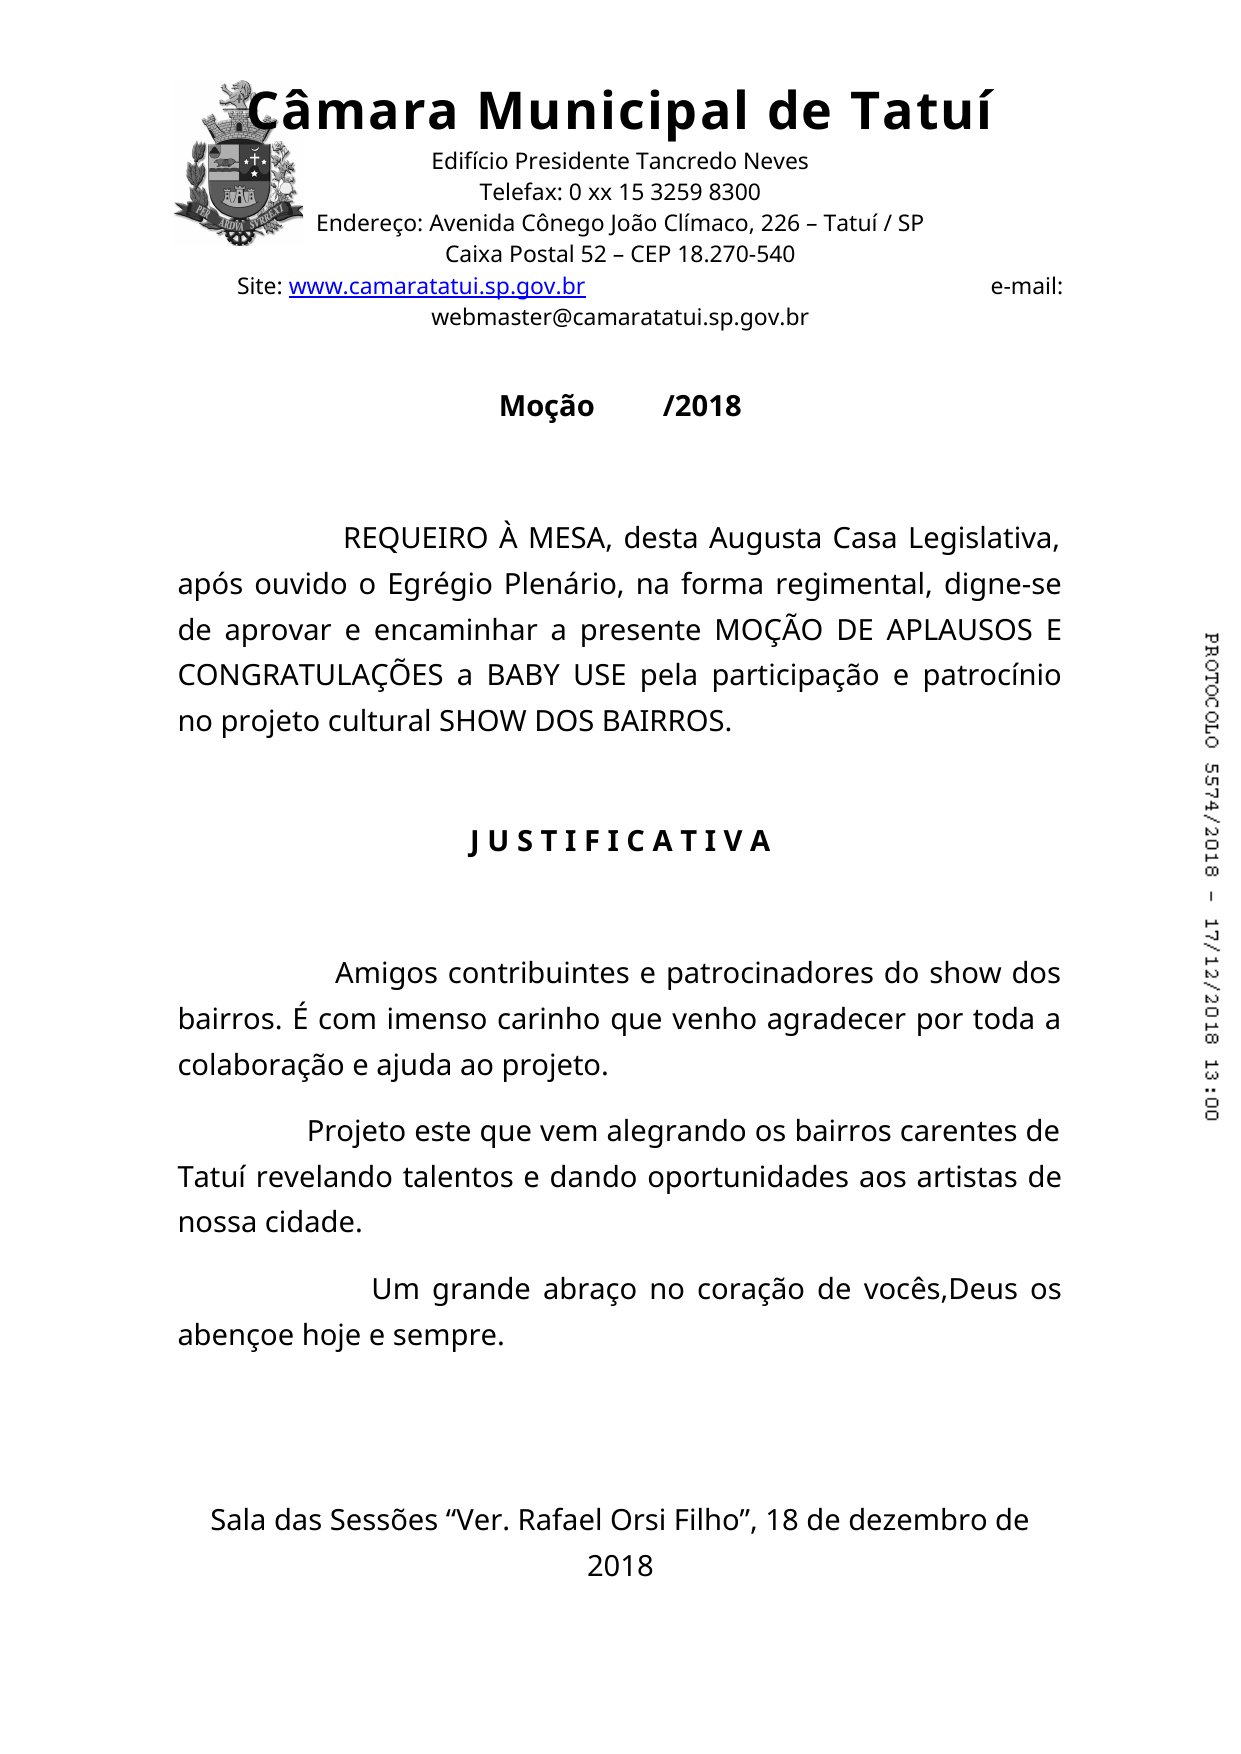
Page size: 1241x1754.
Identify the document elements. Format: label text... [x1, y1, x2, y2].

text Um grande abraço no coração de vocês,Deus os abençoe hoje e sempre. [177, 1268, 1063, 1353]
text Projeto este que vem alegrando os bairros carentes de Tatuí revelando talentos e dando oportunidades aos artistas de nossa cidade. [177, 1110, 1063, 1241]
text Sala das Sessões “Ver. Rafael Orsi Filho”, 18 de dezembro de 2018 [177, 1500, 1063, 1585]
text J U S T I F I C A T I V A [177, 820, 1063, 859]
text Amigos contribuintes e patrocinadores do show dos bairros. É com imenso carinho que venho agradecer por toda a colaboração e ajuda ao projeto. [177, 953, 1063, 1084]
text Moção /2018 [177, 385, 1063, 424]
text REQUEIRO À MESA, desta Augusta Casa Legislativa, após ouvido o Egrégio Plenário, na forma regimental, digne-se de aprovar e encaminhar a presente MOÇÃO DE APLAUSOS E CONGRATULAÇÕES a BABY USE pela participação e patrocínio no projeto cultural SHOW DOS BAIRROS. [177, 518, 1063, 740]
picture [1177, 629, 1241, 1125]
